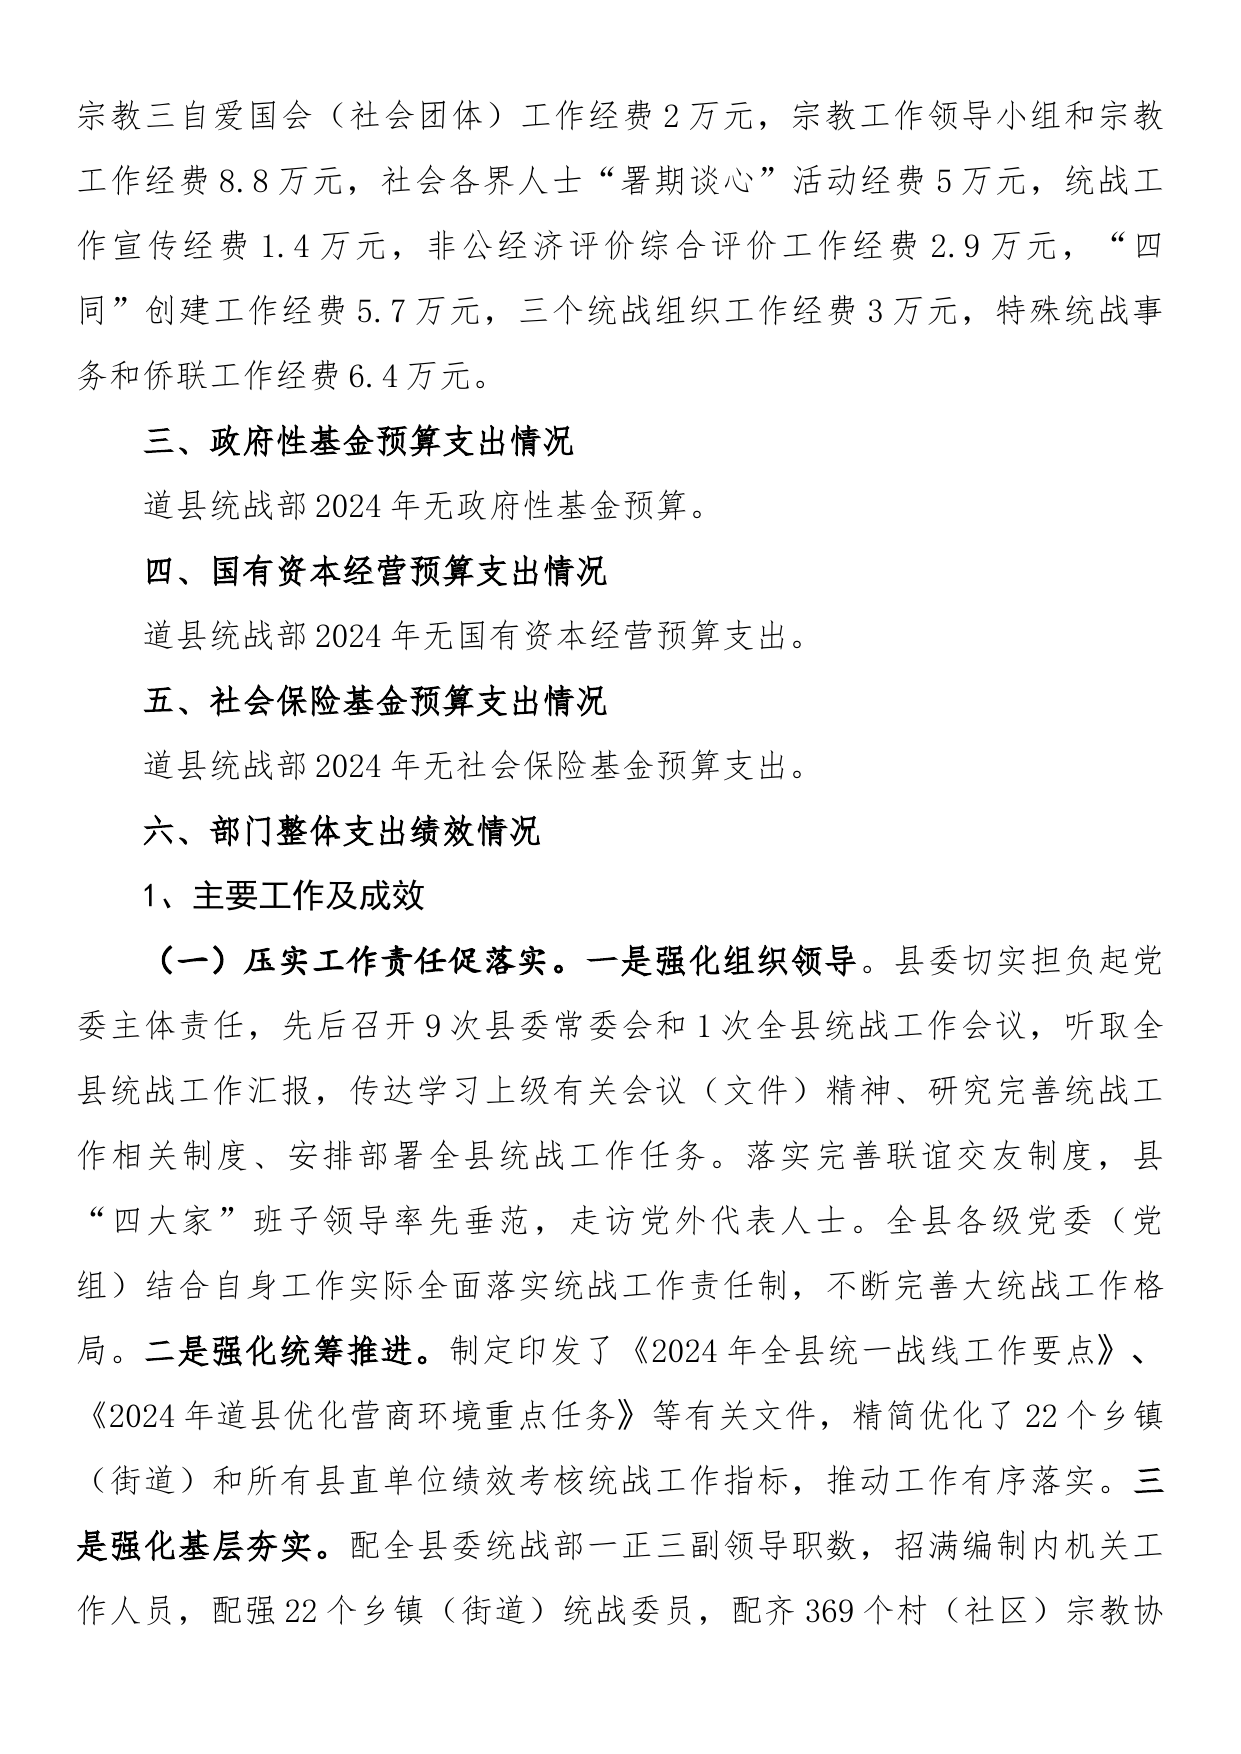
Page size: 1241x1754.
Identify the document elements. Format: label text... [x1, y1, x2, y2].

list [75, 926, 1165, 1641]
text 道县统战部2024年无社会保险基金预算支出。 [75, 731, 1165, 796]
list 五、社会保险基金预算支出情况 [75, 666, 1165, 731]
text 六、部门整体支出绩效情况 [75, 796, 1165, 861]
list 三、政府性基金预算支出情况 [75, 406, 1165, 471]
text 道县统战部2024年无政府性基金预算。 [75, 471, 1165, 536]
list 1、主要工作及成效 [75, 861, 1165, 926]
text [75, 81, 1165, 406]
text 道县统战部2024年无国有资本经营预算支出。 [75, 601, 1165, 666]
list 四、国有资本经营预算支出情况 [75, 536, 1165, 601]
